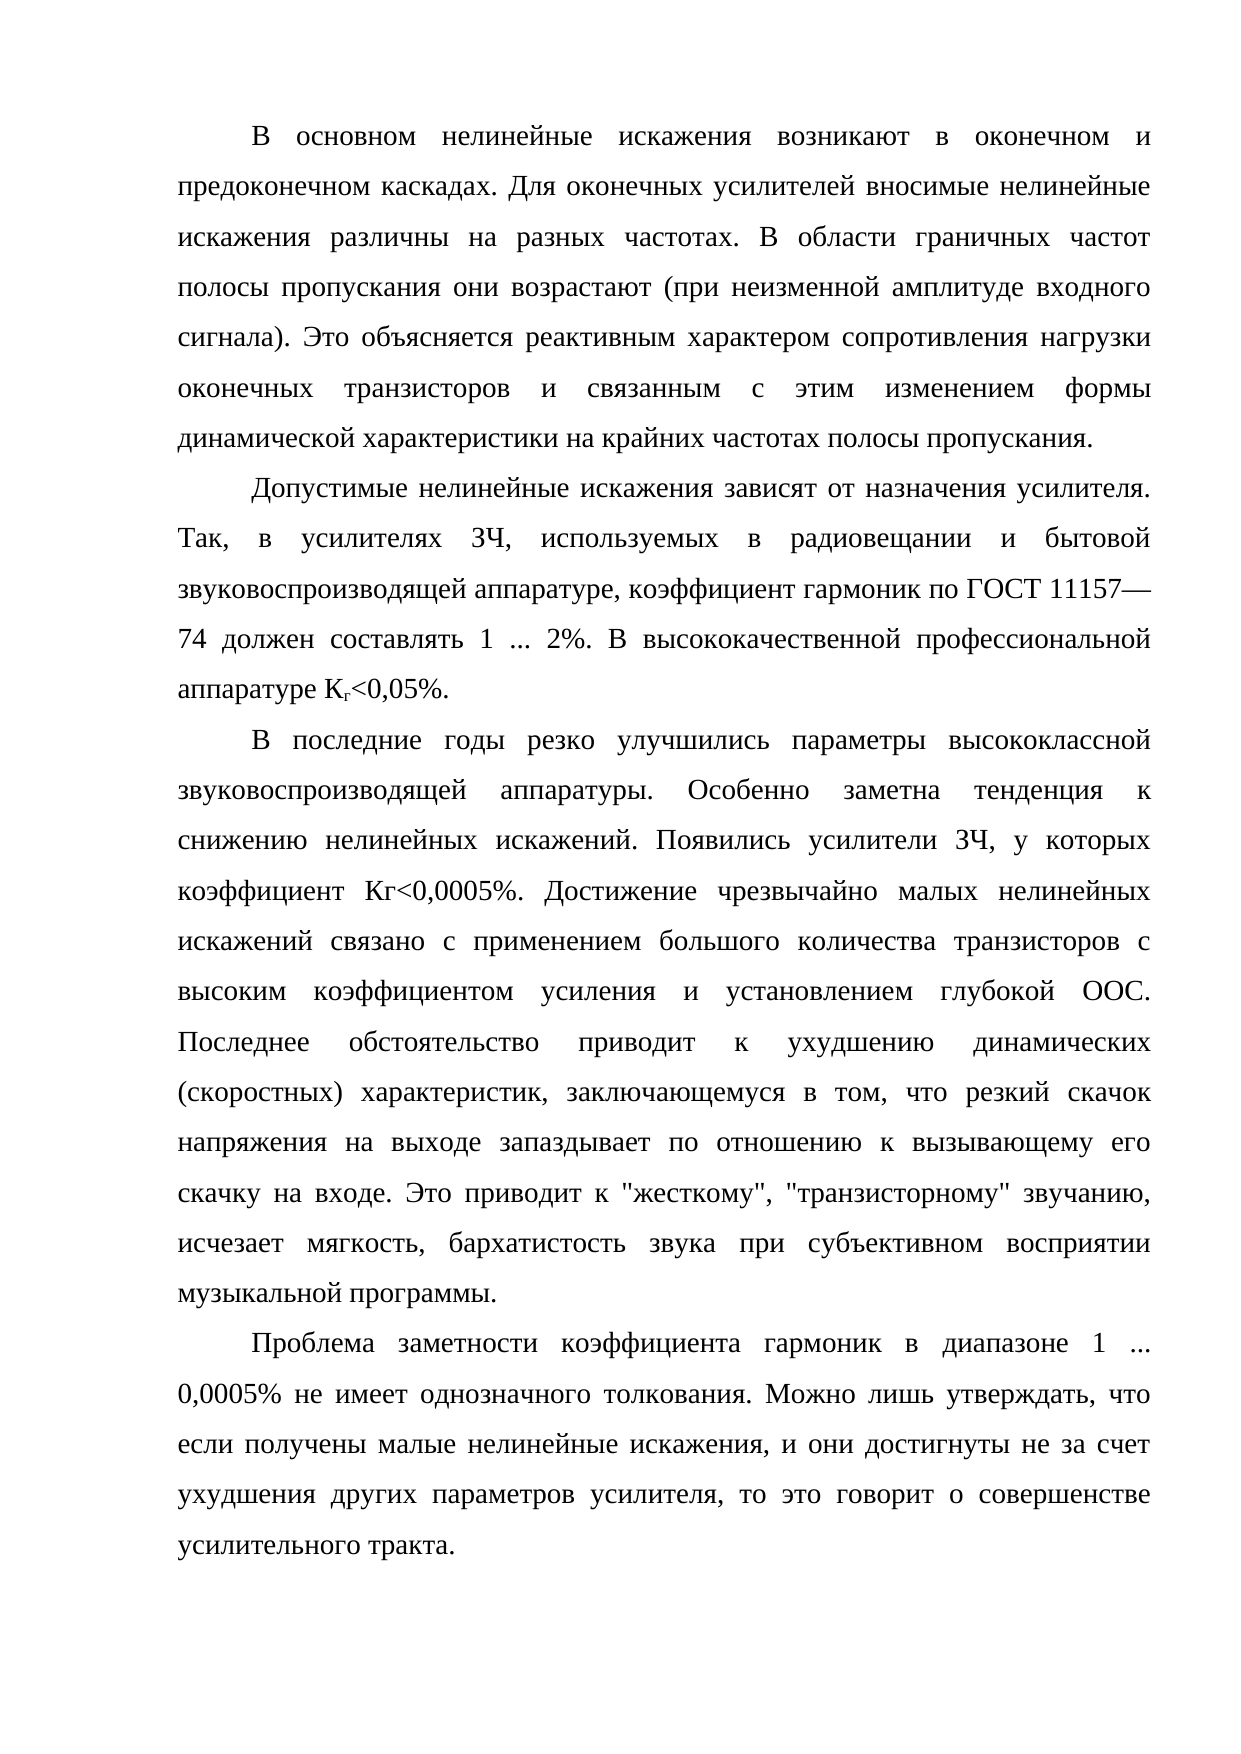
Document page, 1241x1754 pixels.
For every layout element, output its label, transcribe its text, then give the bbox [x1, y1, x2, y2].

text В последние годы резко улучшились параметры высококлассной звуковоспроизводящей аппаратуры. Особенно заметна тенденция к снижению нелинейных искажений. Появились усилители ЗЧ, у которых коэффициент Кг<0,0005%. Достижение чрезвычайно малых нелинейных искажений связано с применением большого количества транзисторов с высоким коэффициентом усиления и установлением глубокой ООС. Последнее обстоятельство приводит к ухудшению динамических (скоростных) характеристик, заключающемуся в том, что резкий скачок напряжения на выходе запаздывает по отношению к вызывающему его скачку на входе. Это приводит к "жесткому", "транзисторному" звучанию, исчезает мягкость, бархатистость звука при субъективном восприятии музыкальной программы. [177, 722, 1152, 1309]
text Допустимые нелинейные искажения зависят от назначения усилителя. Так, в усилителях ЗЧ, используемых в радиовещании и бытовой звуковоспроизводящей аппаратуре, коэффициент гармоник по ГОСТ 11157—74 должен составлять 1 ... 2%. В высококачественной профессиональной аппаратуре Кг<0,05%. [177, 470, 1152, 705]
text Проблема заметности коэффициента гармоник в диапазоне 1 ... 0,0005% не имеет однозначного толкования. Можно лишь утверждать, что если получены малые нелинейные искажения, и они достигнуты не за счет ухудшения других параметров усилителя, то это говорит о совершенстве усилительного тракта. [177, 1326, 1152, 1560]
text В основном нелинейные искажения возникают в оконечном и предоконечном каскадах. Для оконечных усилителей вносимые нелинейные искажения различны на разных частотах. В области граничных частот полосы пропускания они возрастают (при неизменной амплитуде входного сигнала). Это объясняется реактивным характером сопротивления нагрузки оконечных транзисторов и связанным с этим изменением формы динамической характеристики на крайних частотах полосы пропускания. [177, 118, 1152, 453]
